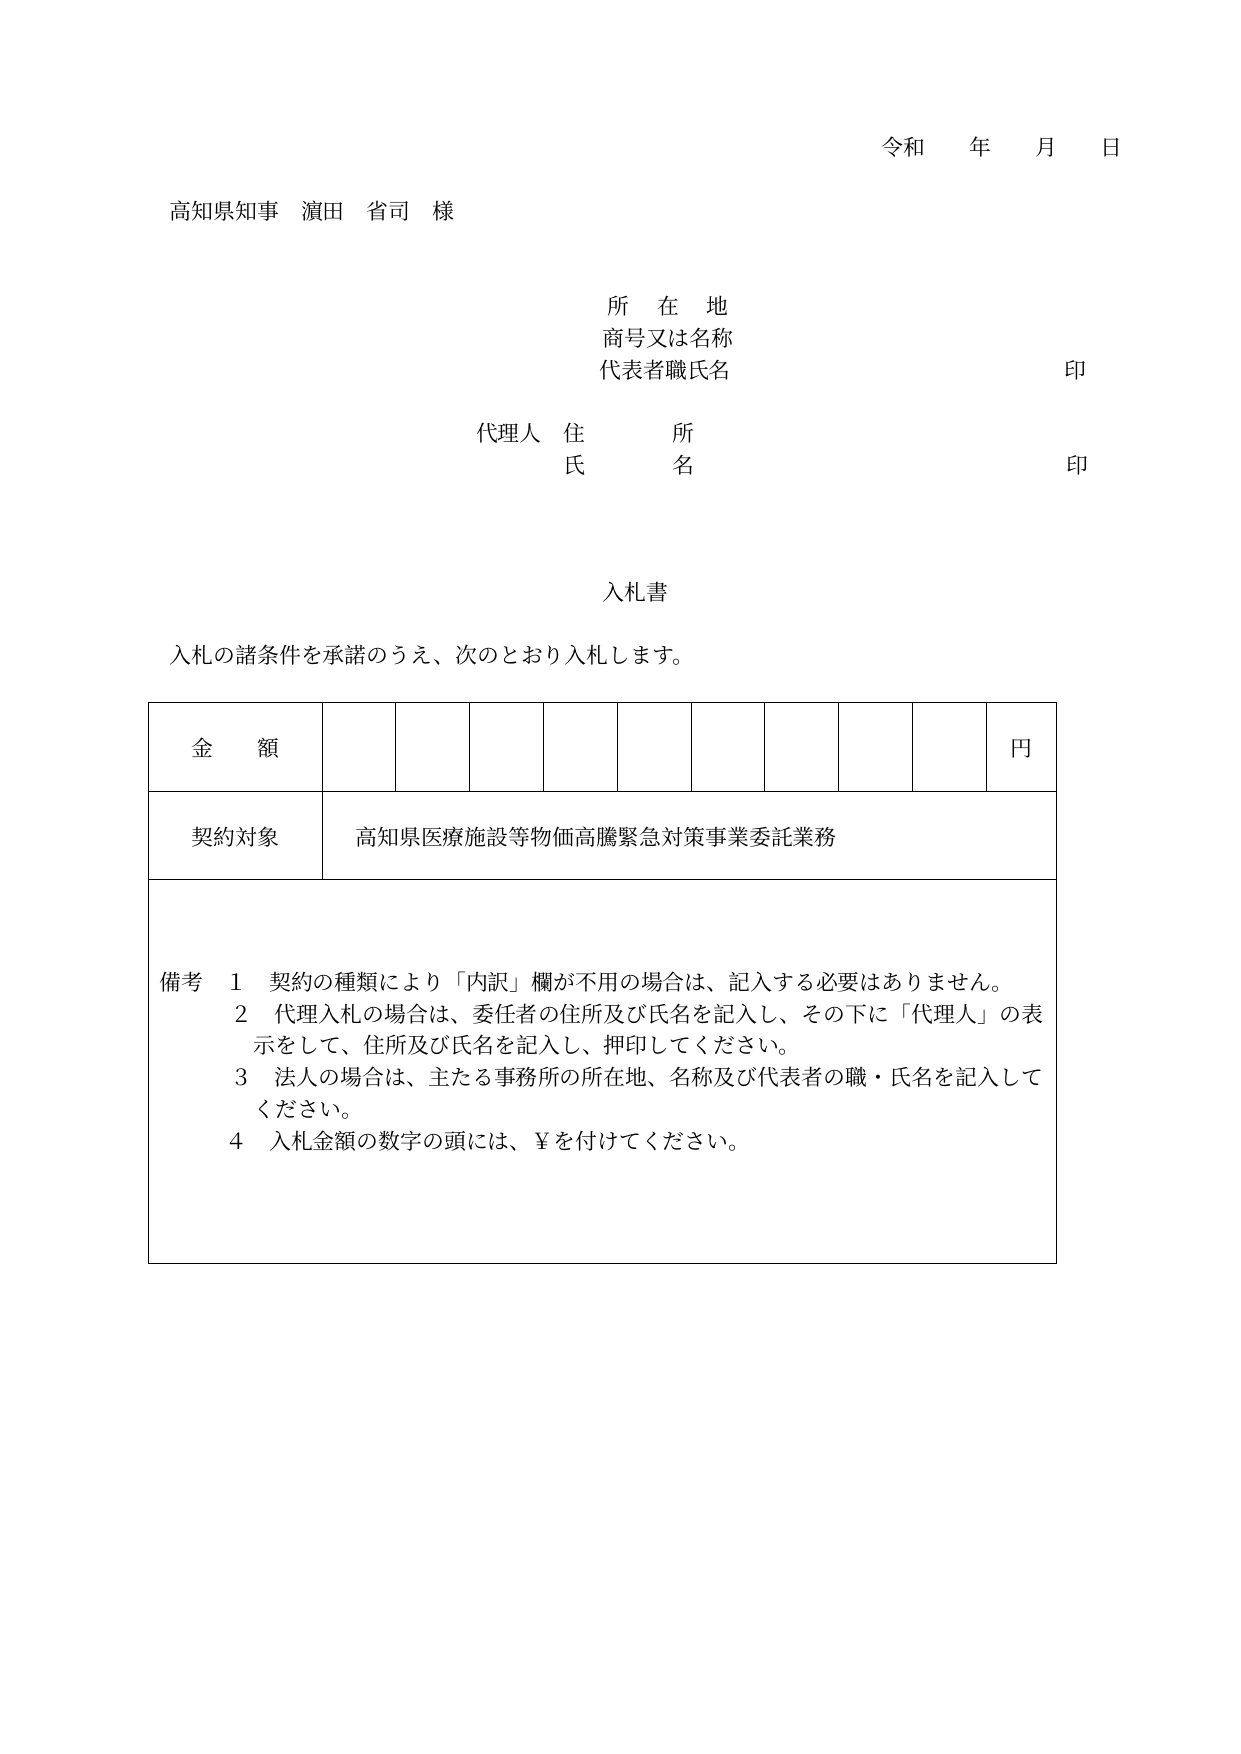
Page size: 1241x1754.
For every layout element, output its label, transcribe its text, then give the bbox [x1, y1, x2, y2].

table_cell 備考 １ 契約の種類により「内訳」欄が不用の場合は、記入する必要はありません。 ２ 代理入札の場合は、委任者の住所及び氏名を記入し、その下に「代理人」の表示をして、住所及び氏名を記入し、押印してください。 ３ 法人の場合は、主たる事務所の所在地、名称及び代表者の職・氏名を記入してください。 ４ 入札金額の数字の頭には、￥を付けてください。 [149, 880, 1056, 1263]
table_header [839, 703, 912, 791]
text 氏 名 印 [148, 448, 1122, 480]
text 商号又は名称 [148, 321, 1122, 353]
table_header [913, 703, 986, 791]
table_header [470, 703, 543, 791]
table_cell 契約対象 [149, 792, 322, 879]
text 所 在 地 [148, 289, 1122, 321]
table_header [765, 703, 838, 791]
table_cell 高知県医療施設等物価高騰緊急対策事業委託業務 [323, 792, 1056, 879]
text 代理人 住 所 [148, 416, 1122, 448]
table_header [323, 703, 395, 791]
table_header [618, 703, 691, 791]
text 入札の諸条件を承諾のうえ、次のとおり入札します。 [148, 639, 1122, 670]
table_header [544, 703, 617, 791]
text 代表者職氏名 印 [148, 353, 1122, 384]
table_header 円 [987, 703, 1056, 791]
text 令和 年 月 日 [148, 130, 1122, 162]
text 入札書 [148, 575, 1122, 607]
table_header 金 額 [149, 703, 322, 791]
table_header [692, 703, 764, 791]
table_header [396, 703, 469, 791]
text 高知県知事 濵田 省司 様 [148, 194, 1122, 226]
